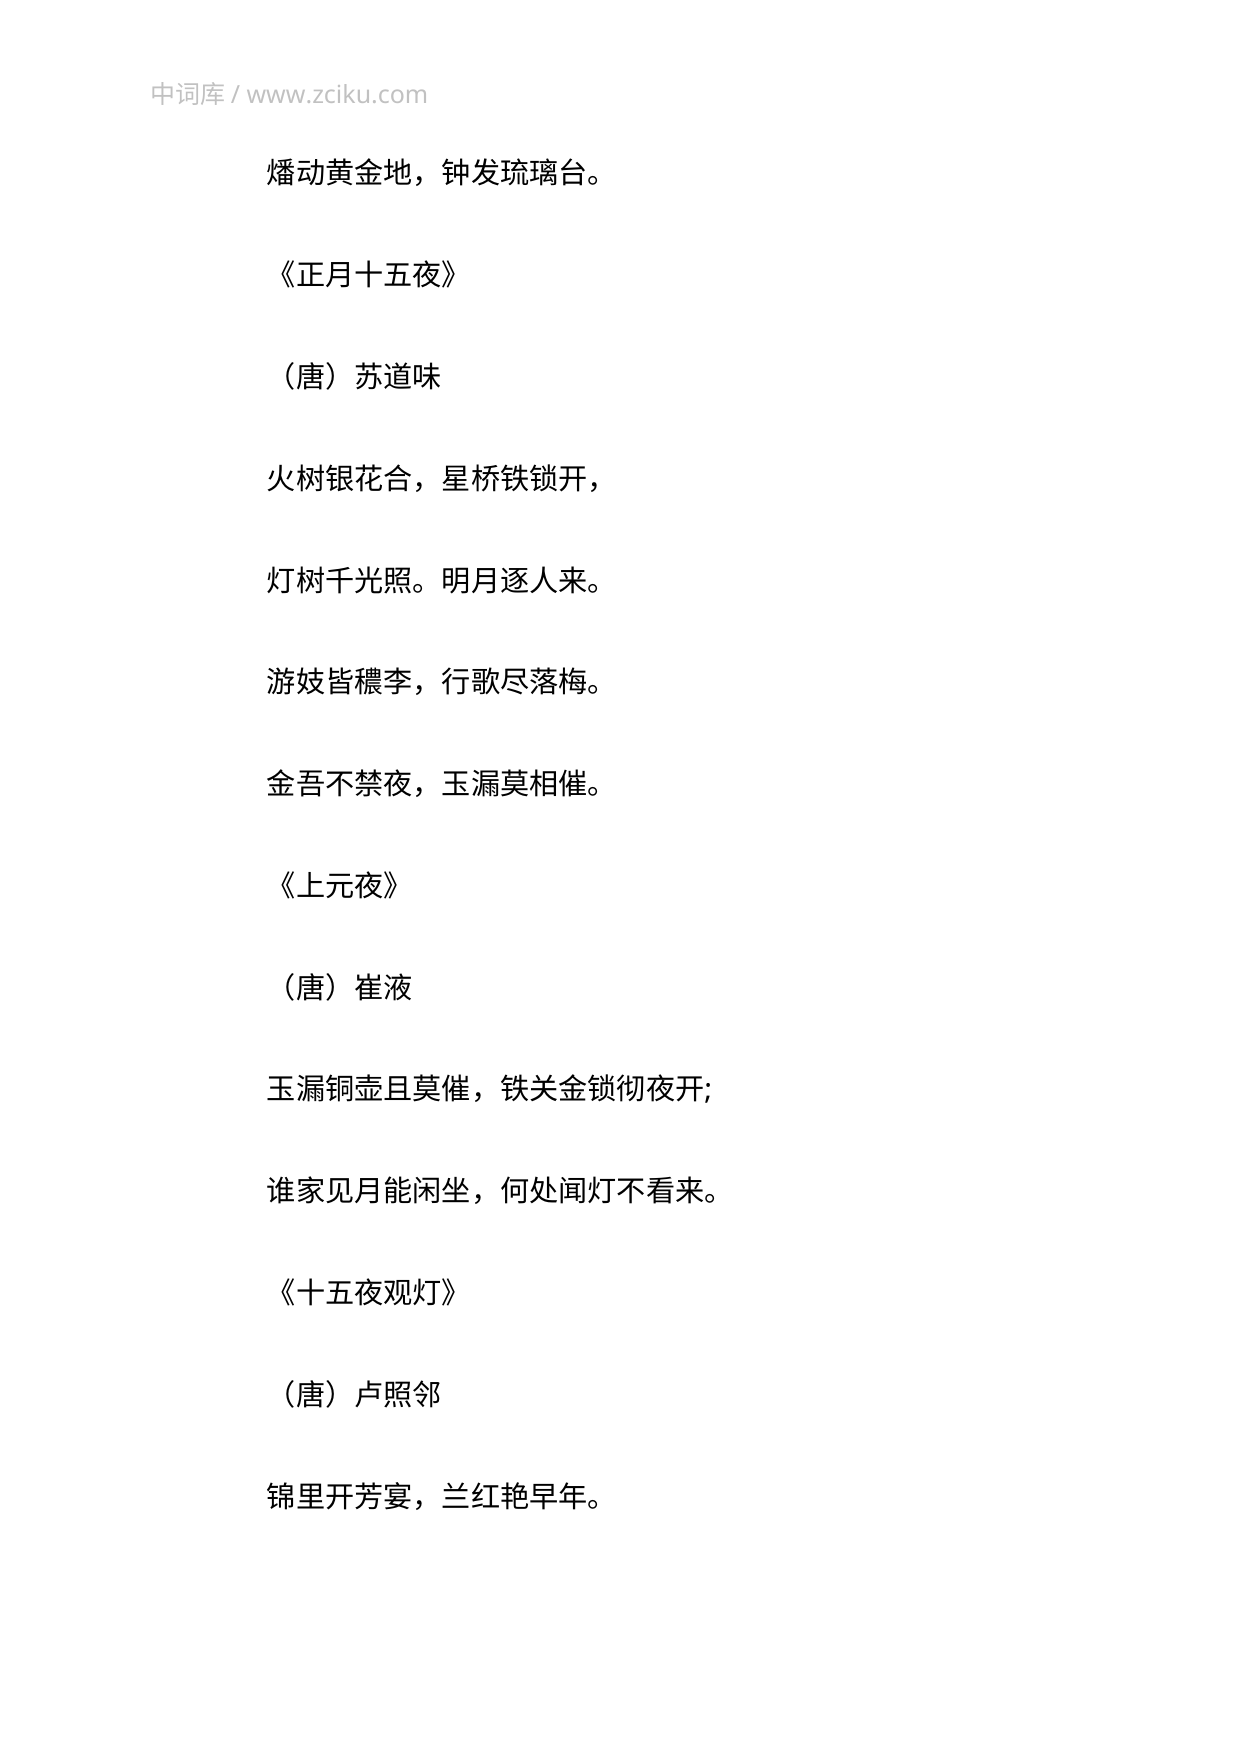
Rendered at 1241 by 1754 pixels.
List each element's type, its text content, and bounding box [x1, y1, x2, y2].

text （唐）卢照邻 [150, 1371, 1090, 1414]
text 玉漏铜壶且莫催，铁关金锁彻夜开; [150, 1066, 1090, 1108]
text 《十五夜观灯》 [150, 1270, 1090, 1312]
text 燔动黄金地，钟发琉璃台。 [150, 150, 1090, 192]
text 谁家见月能闲坐，何处闻灯不看来。 [150, 1168, 1090, 1210]
text 锦里开芳宴，兰红艳早年。 [150, 1473, 1090, 1516]
text 游妓皆穠李，行歌尽落梅。 [150, 659, 1090, 701]
text 火树银花合，星桥铁锁开， [150, 455, 1090, 498]
text （唐）苏道味 [150, 353, 1090, 396]
text 《上元夜》 [150, 862, 1090, 905]
text 《正月十五夜》 [150, 252, 1090, 294]
text 灯树千光照。明月逐人来。 [150, 557, 1090, 599]
text （唐）崔液 [150, 964, 1090, 1006]
text 金吾不禁夜，玉漏莫相催。 [150, 761, 1090, 803]
